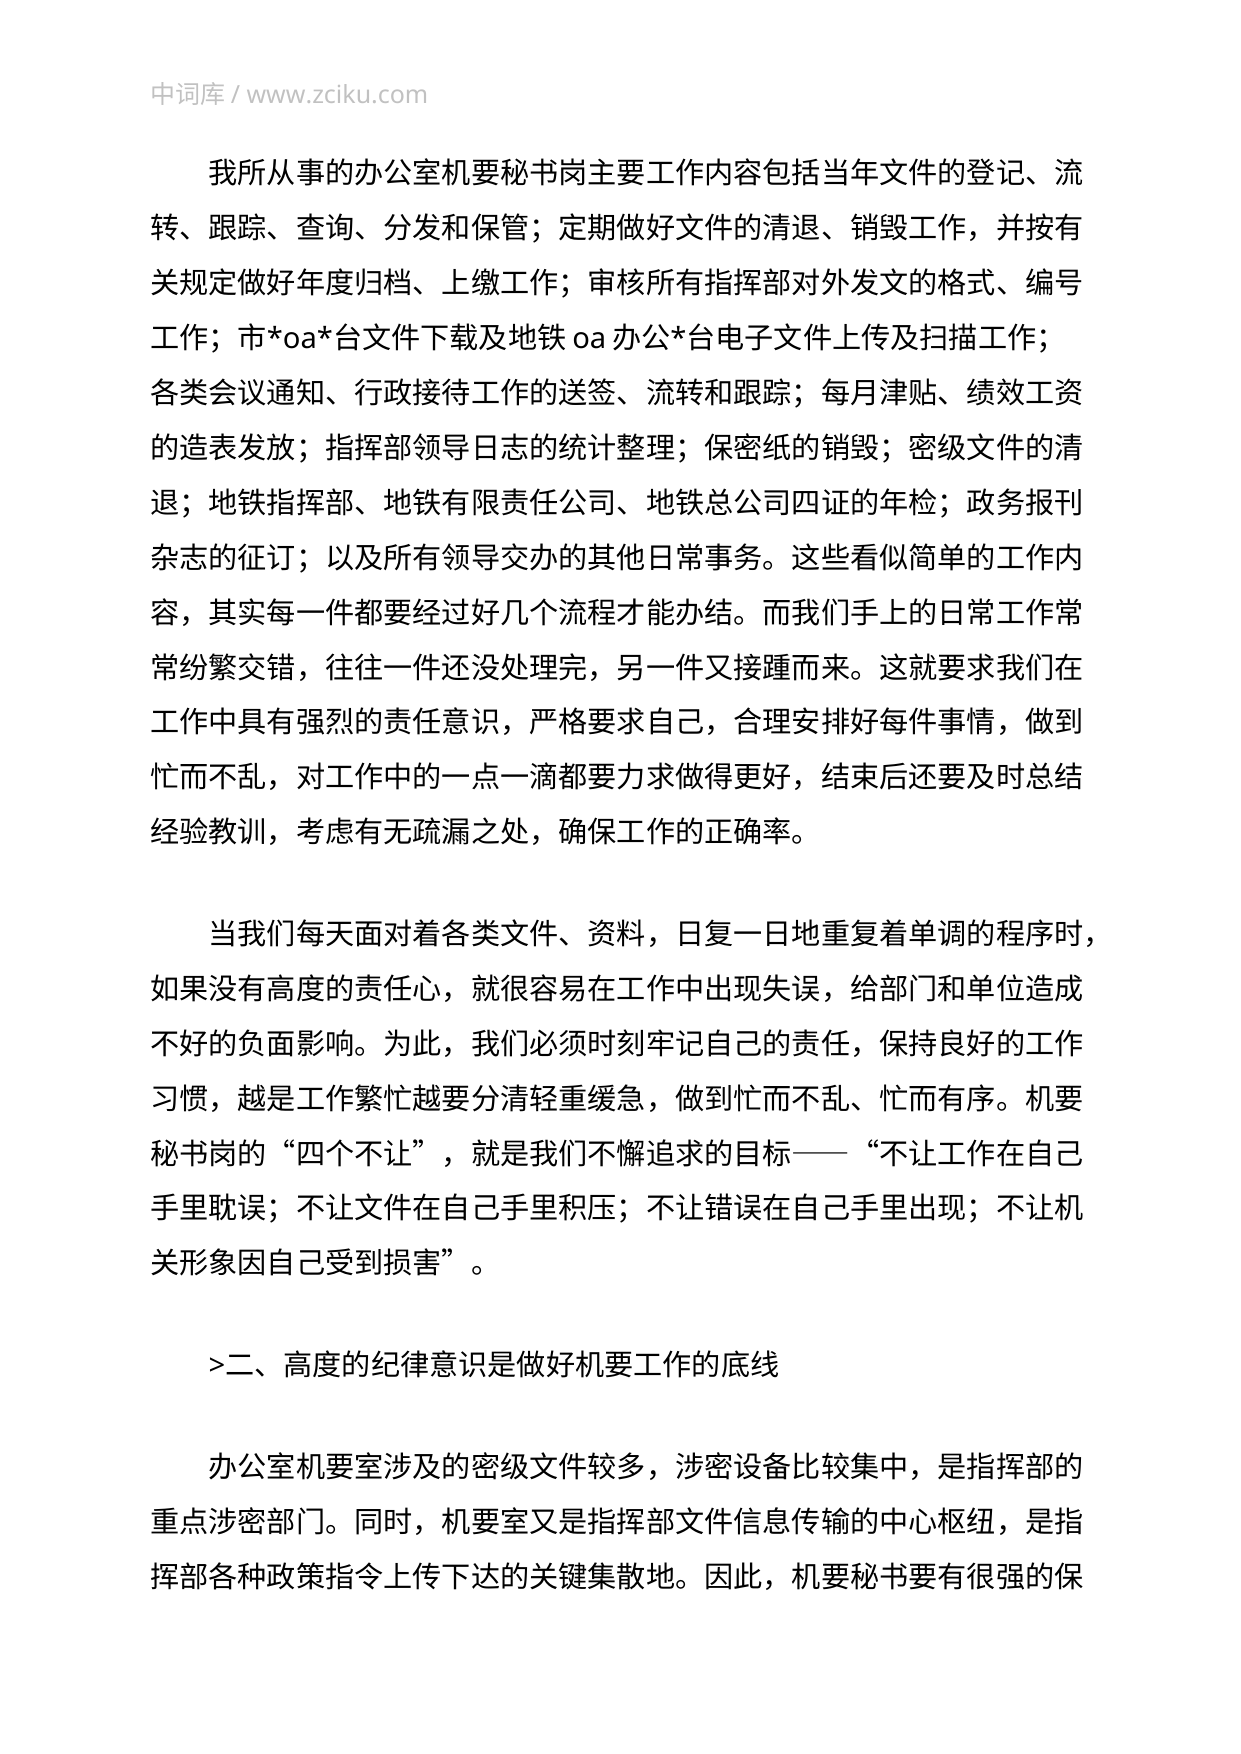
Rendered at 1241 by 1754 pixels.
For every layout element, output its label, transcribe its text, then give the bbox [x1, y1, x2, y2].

text >二、高度的纪律意识是做好机要工作的底线 [150, 1342, 1090, 1384]
text 当我们每天面对着各类文件、资料，日复一日地重复着单调的程序时，如果没有高度的责任心，就很容易在工作中出现失误，给部门和单位造成不好的负面影响。为此，我们必须时刻牢记自己的责任，保持良好的工作习惯，越是工作繁忙越要分清轻重缓急，做到忙而不乱、忙而有序。机要秘书岗的“四个不让”，就是我们不懈追求的目标——“不让工作在自己手里耽误；不让文件在自己手里积压；不让错误在自己手里出现；不让机关形象因自己受到损害”。 [150, 911, 1090, 1282]
text 我所从事的办公室机要秘书岗主要工作内容包括当年文件的登记、流转、跟踪、查询、分发和保管；定期做好文件的清退、销毁工作，并按有关规定做好年度归档、上缴工作；审核所有指挥部对外发文的格式、编号工作；市*oa*台文件下载及地铁oa办公*台电子文件上传及扫描工作；各类会议通知、行政接待工作的送签、流转和跟踪；每月津贴、绩效工资的造表发放；指挥部领导日志的统计整理；保密纸的销毁；密级文件的清退；地铁指挥部、地铁有限责任公司、地铁总公司四证的年检；政务报刊杂志的征订；以及所有领导交办的其他日常事务。这些看似简单的工作内容，其实每一件都要经过好几个流程才能办结。而我们手上的日常工作常常纷繁交错，往往一件还没处理完，另一件又接踵而来。这就要求我们在工作中具有强烈的责任意识，严格要求自己，合理安排好每件事情，做到忙而不乱，对工作中的一点一滴都要力求做得更好，结束后还要及时总结经验教训，考虑有无疏漏之处，确保工作的正确率。 [150, 150, 1090, 851]
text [150, 1444, 1090, 1596]
